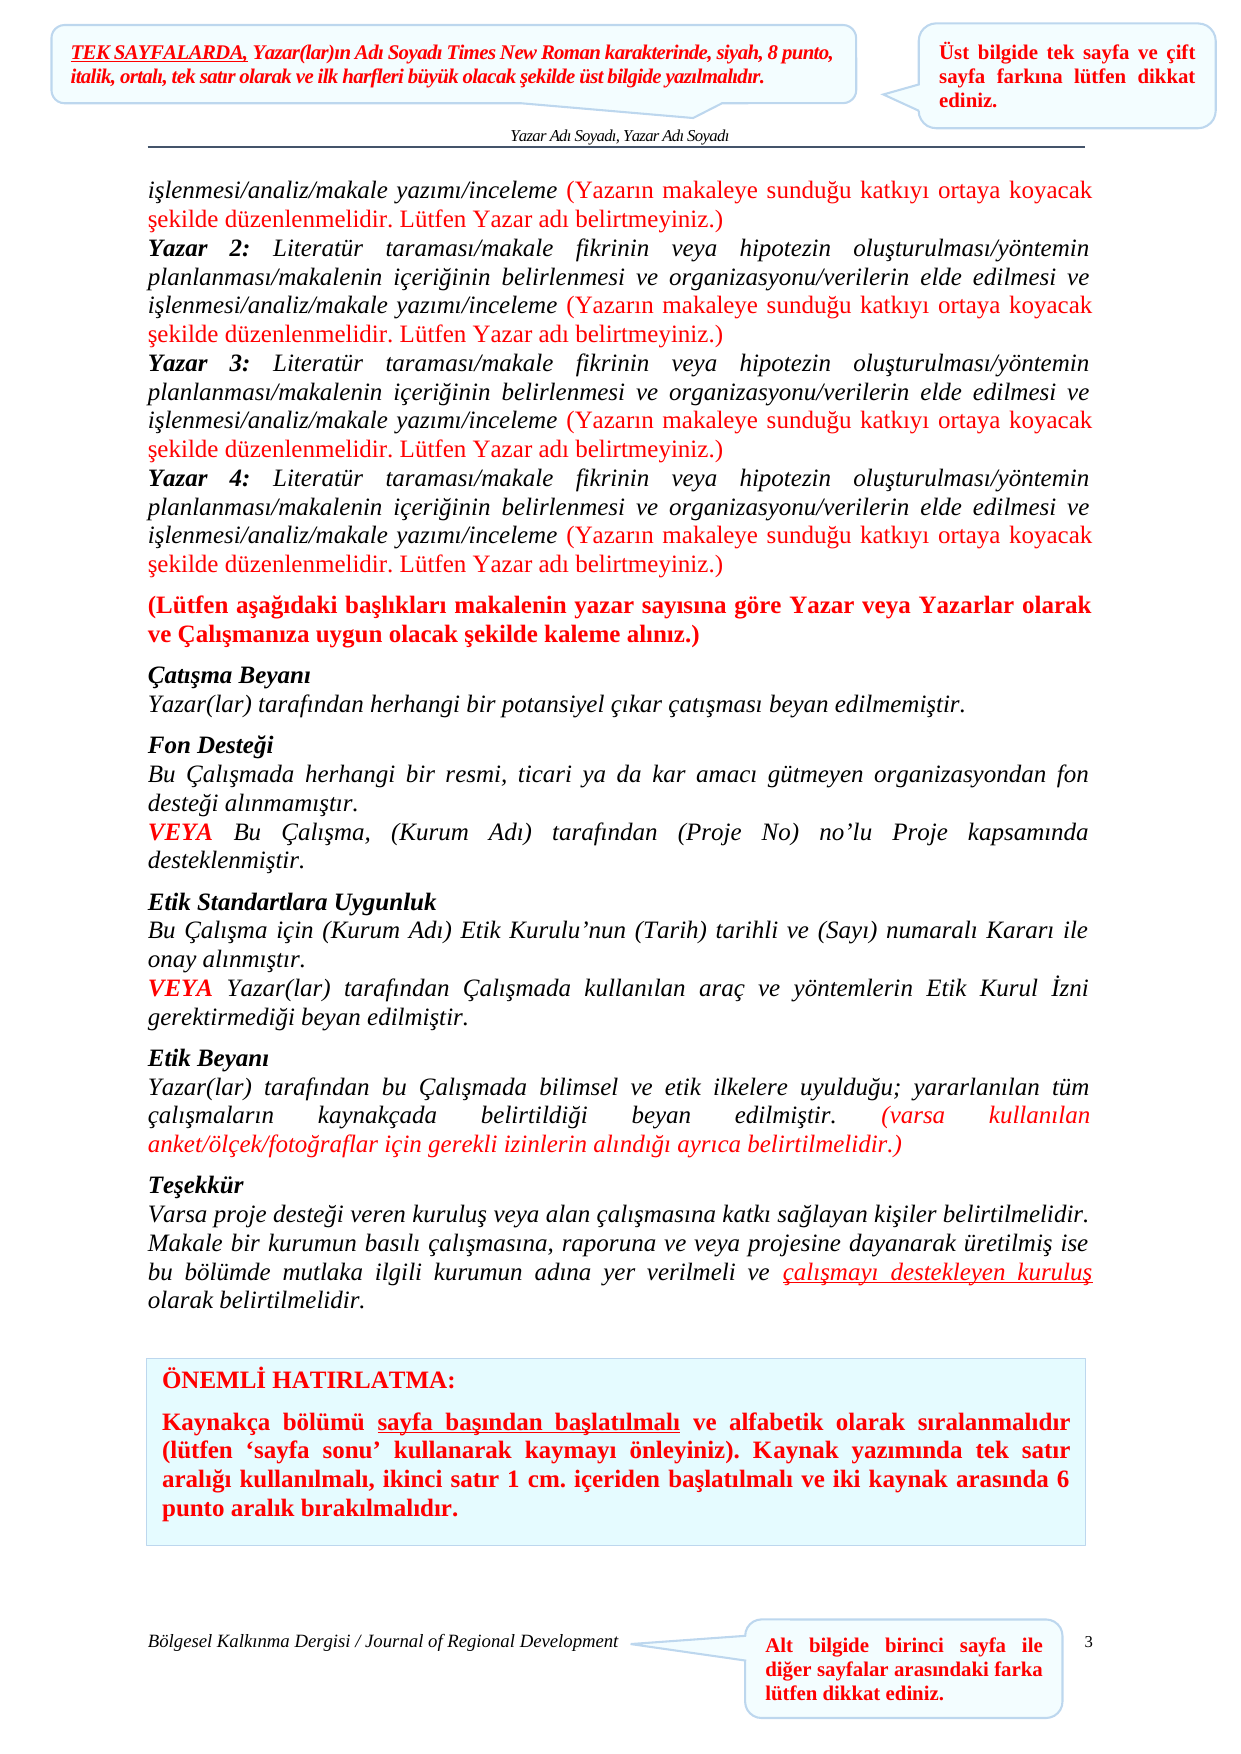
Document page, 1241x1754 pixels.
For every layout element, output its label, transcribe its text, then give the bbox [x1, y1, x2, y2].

text Fon Desteği [148, 731, 1092, 759]
text Yazar(lar) tarafından bu Çalışmada bilimsel ve etik ilkelere uyulduğu; yararlanılan tüm çalışmaların kaynakçada belirtildiği beyan edilmiştir. (varsa kullanılan anket/ölçek/fotoğraflar için gerekli izinlerin alındığı ayrıca belirtilmelidir.) [148, 1072, 1092, 1158]
text VEYA Bu Çalışma, (Kurum Adı) tarafından (Proje No) no’lu Proje kapsamında desteklenmiştir. [148, 817, 1092, 874]
text Varsa proje desteği veren kuruluş veya alan çalışmasına katkı sağlayan kişiler belirtilmelidir. Makale bir kurumun basılı çalışmasına, raporuna ve veya projesine dayanarak üretilmiş ise bu bölümde mutlaka ilgili kurumun adına yer verilmeli ve çalışmayı destekleyen kuruluş olarak belirtilmelidir. [148, 1199, 1092, 1314]
text Yazar(lar) tarafından herhangi bir potansiyel çıkar çatışması beyan edilmemiştir. [148, 689, 1092, 718]
text Etik Beyanı [148, 1043, 1092, 1072]
text Çatışma Beyanı [148, 661, 1092, 689]
text Bu Çalışma için (Kurum Adı) Etik Kurulu’nun (Tarih) tarihli ve (Sayı) numaralı Kararı ile onay alınmıştır. [148, 916, 1092, 973]
text Bu Çalışmada herhangi bir resmi, ticari ya da kar amacı gütmeyen organizasyondan fon desteği alınmamıştır. [148, 759, 1092, 817]
text VEYA Yazar(lar) tarafından Çalışmada kullanılan araç ve yöntemlerin Etik Kurul İzni gerektirmediği beyan edilmiştir. [148, 973, 1092, 1031]
text (Lütfen aşağıdaki başlıkları makalenin yazar sayısına göre Yazar veya Yazarlar olarak ve Çalışmanıza uygun olacak şekilde kaleme alınız.) [148, 591, 1092, 648]
text Yazar 3: Literatür taraması/makale fikrinin veya hipotezin oluşturulması/yöntemin planlanması/makalenin içeriğinin belirlenmesi ve organizasyonu/verilerin elde edilmesi ve işlenmesi/analiz/makale yazımı/inceleme (Yazarın makaleye sunduğu katkıyı ortaya koyacak şekilde düzenlenmelidir. Lütfen Yazar adı belirtmeyiniz.) [148, 348, 1092, 463]
text Teşekkür [148, 1171, 1092, 1199]
text Yazar 4: Literatür taraması/makale fikrinin veya hipotezin oluşturulması/yöntemin planlanması/makalenin içeriğinin belirlenmesi ve organizasyonu/verilerin elde edilmesi ve işlenmesi/analiz/makale yazımı/inceleme (Yazarın makaleye sunduğu katkıyı ortaya koyacak şekilde düzenlenmelidir. Lütfen Yazar adı belirtmeyiniz.) [148, 463, 1092, 578]
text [148, 176, 1092, 233]
text Yazar 2: Literatür taraması/makale fikrinin veya hipotezin oluşturulması/yöntemin planlanması/makalenin içeriğinin belirlenmesi ve organizasyonu/verilerin elde edilmesi ve işlenmesi/analiz/makale yazımı/inceleme (Yazarın makaleye sunduğu katkıyı ortaya koyacak şekilde düzenlenmelidir. Lütfen Yazar adı belirtmeyiniz.) [148, 233, 1092, 348]
text Etik Standartlara Uygunluk [148, 887, 1092, 916]
